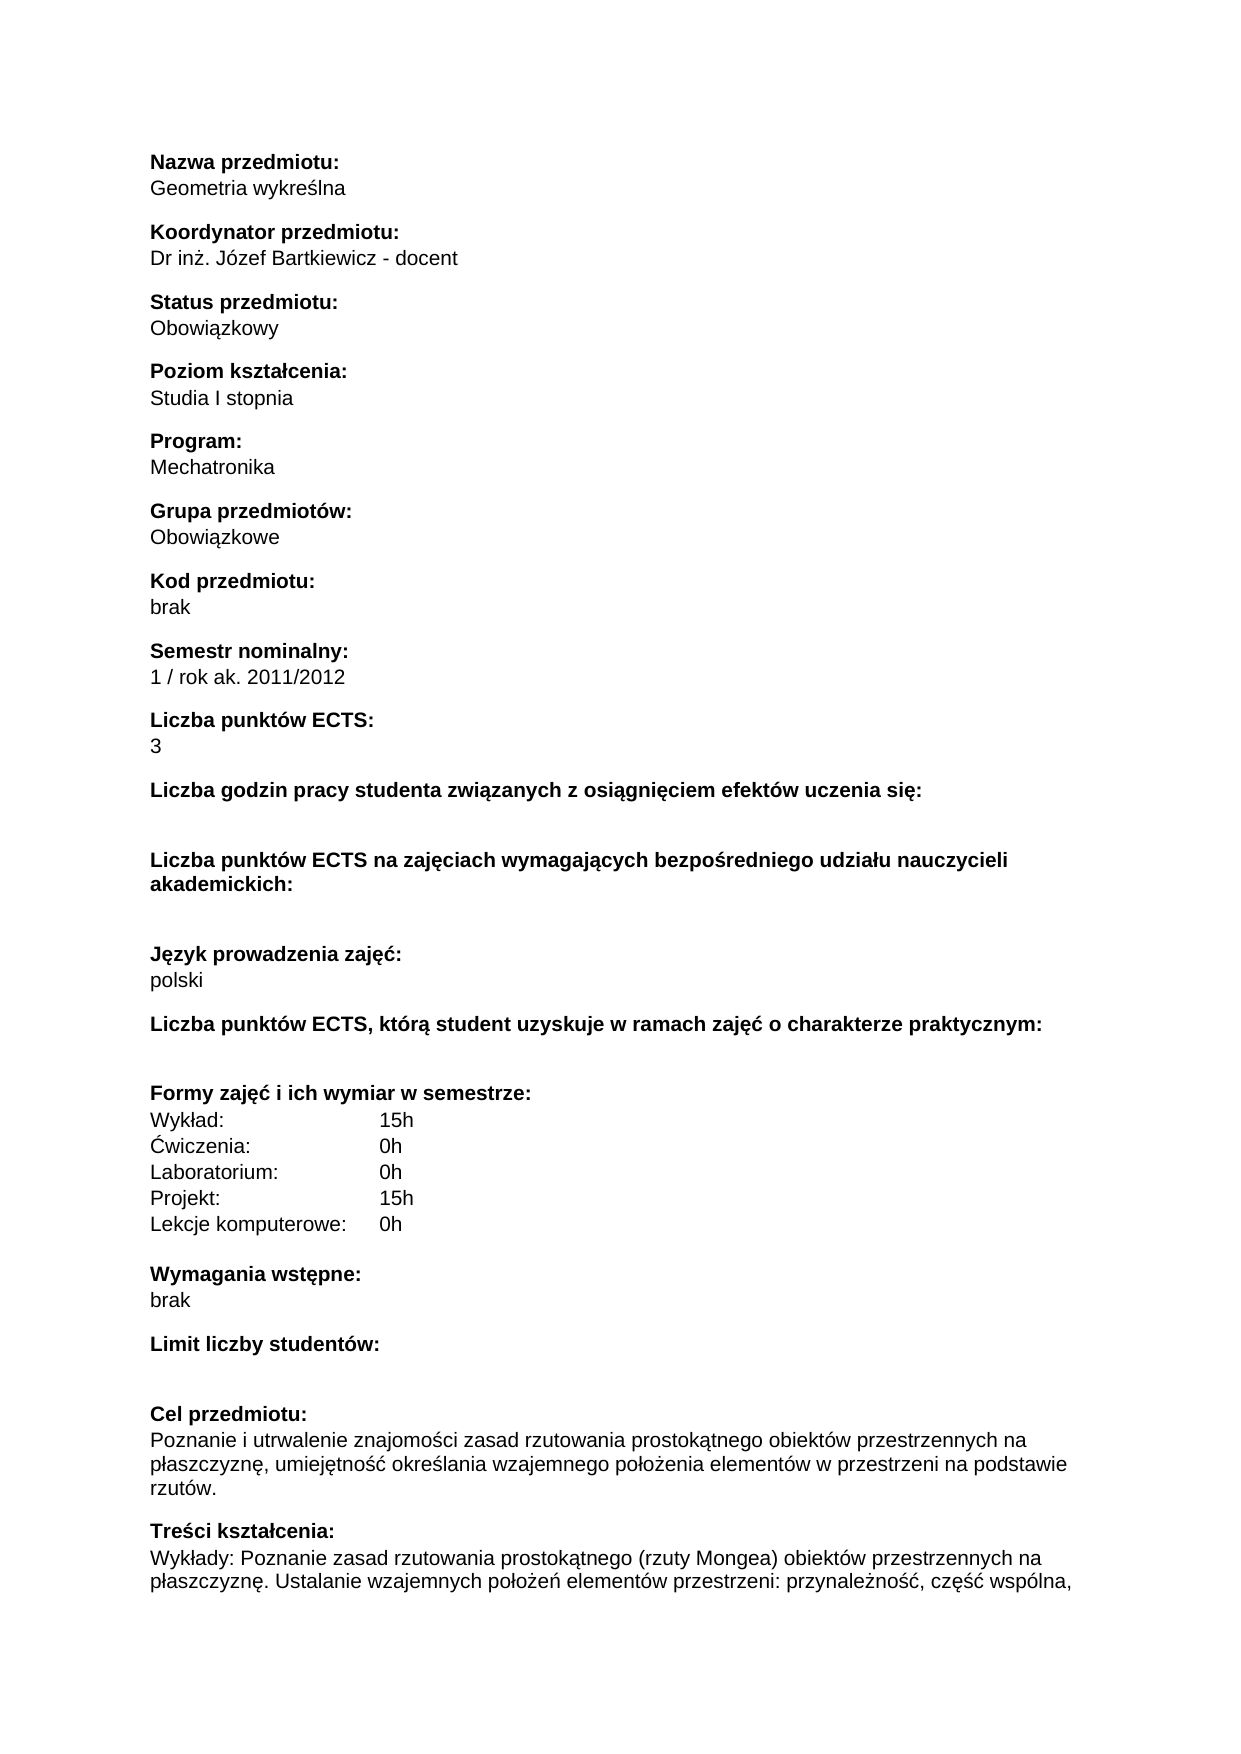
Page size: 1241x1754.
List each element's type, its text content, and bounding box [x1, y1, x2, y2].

text Mechatronika [150, 455, 1090, 479]
text Liczba godzin pracy studenta związanych z osiągnięciem efektów uczenia się: [150, 778, 1090, 802]
text Program: [150, 429, 1090, 453]
text Semestr nominalny: [150, 638, 1090, 662]
text brak [150, 595, 1090, 619]
text Liczba punktów ECTS: [150, 708, 1090, 732]
text polski [150, 968, 1090, 992]
text Poznanie i utrwalenie znajomości zasad rzutowania prostokątnego obiektów przestrzennych na płaszczyznę, umiejętność określania wzajemnego położenia elementów w przestrzeni na podstawie rzutów. [150, 1428, 1090, 1499]
text 3 [150, 734, 1090, 758]
table_cell Projekt: [140, 1186, 367, 1210]
text Limit liczby studentów: [150, 1332, 1090, 1356]
text Status przedmiotu: [150, 289, 1090, 313]
text Wymagania wstępne: [150, 1262, 1090, 1286]
text Koordynator przedmiotu: [150, 220, 1090, 244]
text Grupa przedmiotów: [150, 499, 1090, 523]
text Cel przedmiotu: [150, 1402, 1090, 1426]
text Obowiązkowy [150, 316, 1090, 339]
text Poziom kształcenia: [150, 359, 1090, 383]
text Kod przedmiotu: [150, 569, 1090, 593]
table_header 15h [369, 1108, 597, 1132]
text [150, 1545, 1090, 1593]
text Obowiązkowe [150, 525, 1090, 549]
table_header Wykład: [140, 1108, 367, 1132]
text Formy zajęć i ich wymiar w semestrze: [150, 1081, 1090, 1105]
table_cell 0h [369, 1132, 597, 1158]
table_cell 0h [369, 1158, 597, 1184]
text Studia I stopnia [150, 385, 1090, 409]
table_cell Laboratorium: [140, 1160, 367, 1184]
text Nazwa przedmiotu: [150, 150, 1090, 174]
table_cell 15h [369, 1184, 597, 1210]
table_cell Lekcje komputerowe: [140, 1212, 367, 1236]
text Język prowadzenia zajęć: [150, 942, 1090, 966]
text Liczba punktów ECTS, którą student uzyskuje w ramach zajęć o charakterze praktycznym: [150, 1011, 1090, 1035]
text Liczba punktów ECTS na zajęciach wymagających bezpośredniego udziału nauczycieli akademickich: [150, 848, 1090, 896]
text Geometria wykreślna [150, 176, 1090, 200]
table_cell 0h [369, 1210, 597, 1236]
text brak [150, 1288, 1090, 1312]
text Treści kształcenia: [150, 1519, 1090, 1543]
text 1 / rok ak. 2011/2012 [150, 664, 1090, 688]
text Dr inż. Józef Bartkiewicz - docent [150, 246, 1090, 270]
table_cell Ćwiczenia: [140, 1134, 367, 1158]
